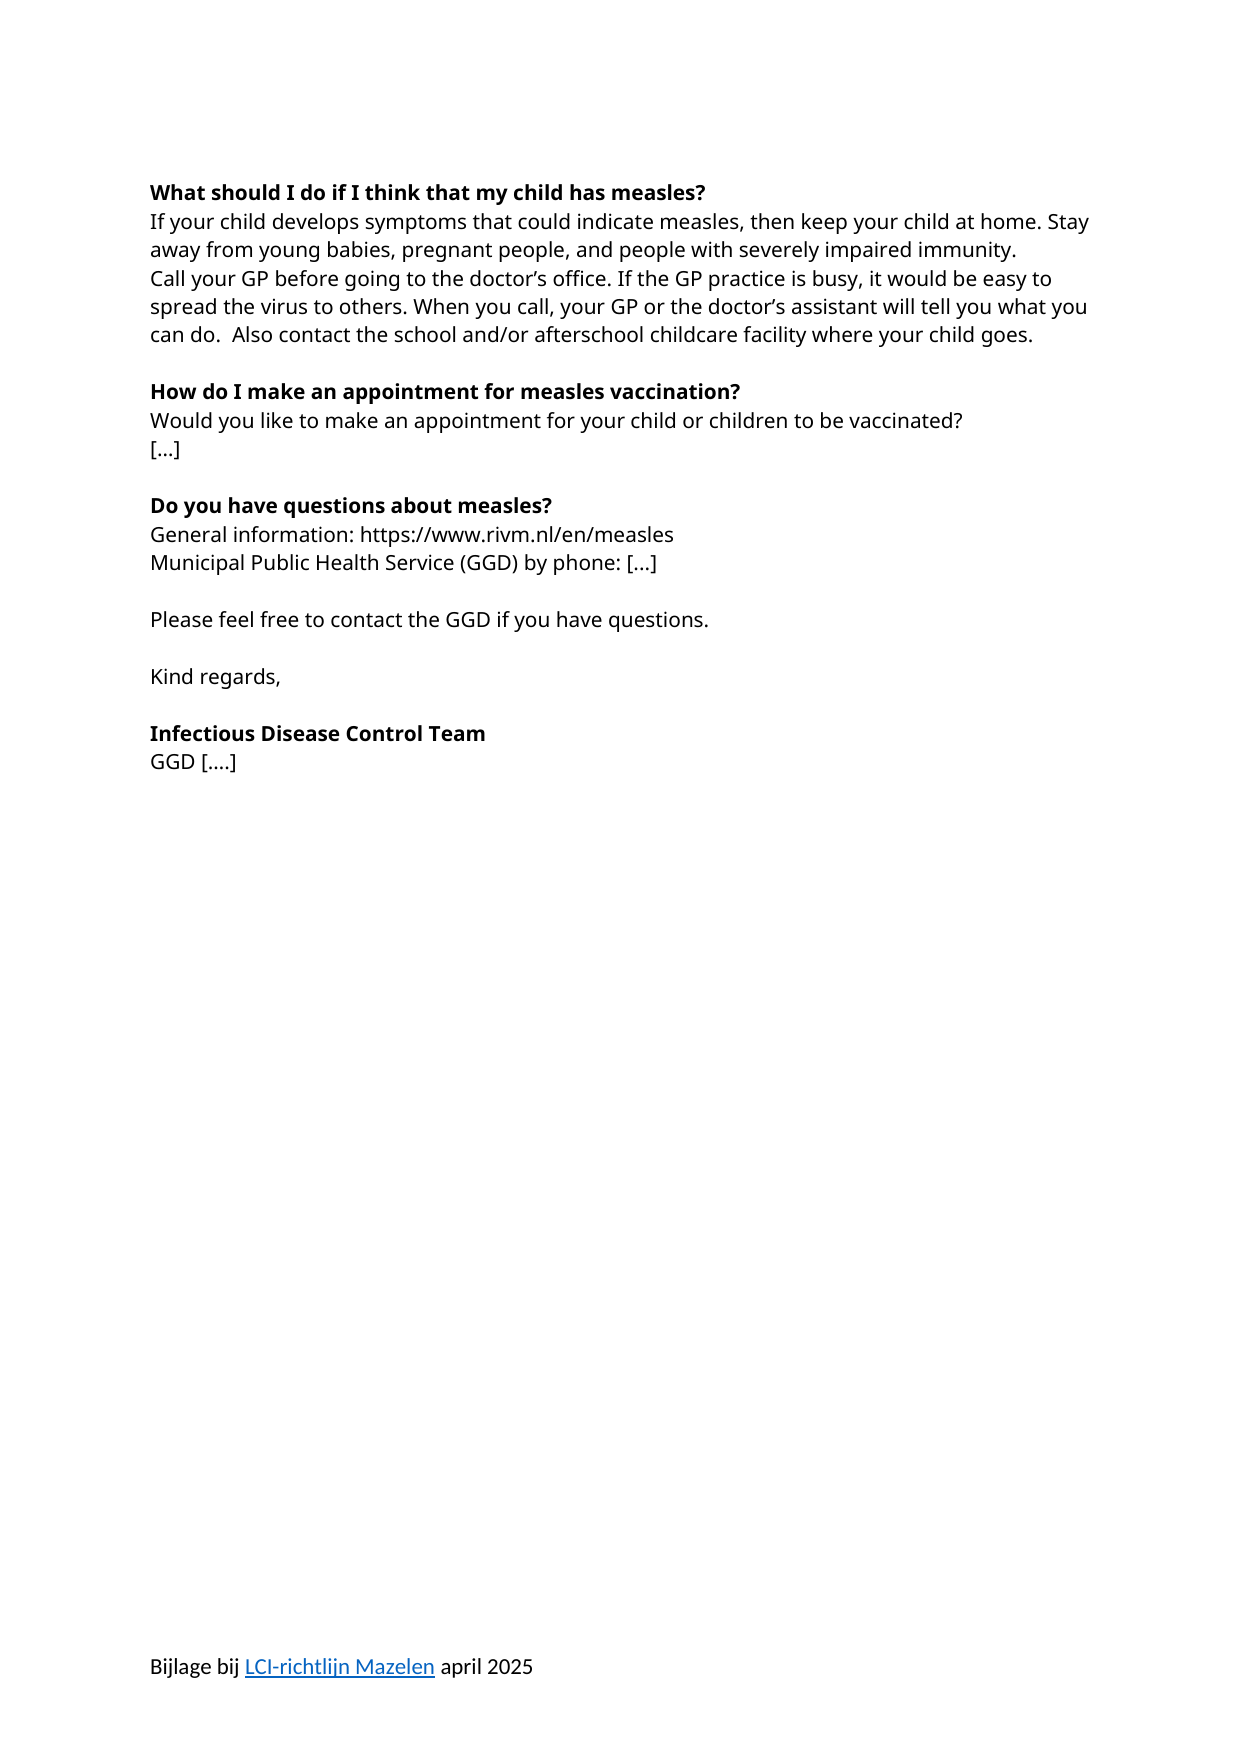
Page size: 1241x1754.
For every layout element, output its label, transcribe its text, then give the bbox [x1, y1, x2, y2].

text Call your GP before going to the doctor’s office. If the GP practice is busy, it would be easy to spread the virus to others. When you call, your GP or the doctor’s assistant will tell you what you can do. Also contact the school and/or afterschool childcare facility where your child goes. [150, 264, 1090, 349]
text Municipal Public Health Service (GGD) by phone: [...] [150, 548, 1090, 577]
text What should I do if I think that my child has measles? [150, 178, 1090, 207]
text Would you like to make an appointment for your child or children to be vaccinated? [150, 406, 1090, 434]
text Please feel free to contact the GGD if you have questions. [150, 605, 1090, 633]
text How do I make an appointment for measles vaccination? [150, 377, 1090, 406]
text General information: https://www.rivm.nl/en/measles [150, 520, 1090, 548]
text Do you have questions about measles? [150, 491, 1090, 520]
text Infectious Disease Control Team GGD [….] [150, 719, 1090, 776]
text […] [150, 434, 1090, 463]
text Kind regards, [150, 662, 1090, 690]
text If your child develops symptoms that could indicate measles, then keep your child at home. Stay away from young babies, pregnant people, and people with severely impaired immunity. [150, 207, 1090, 264]
